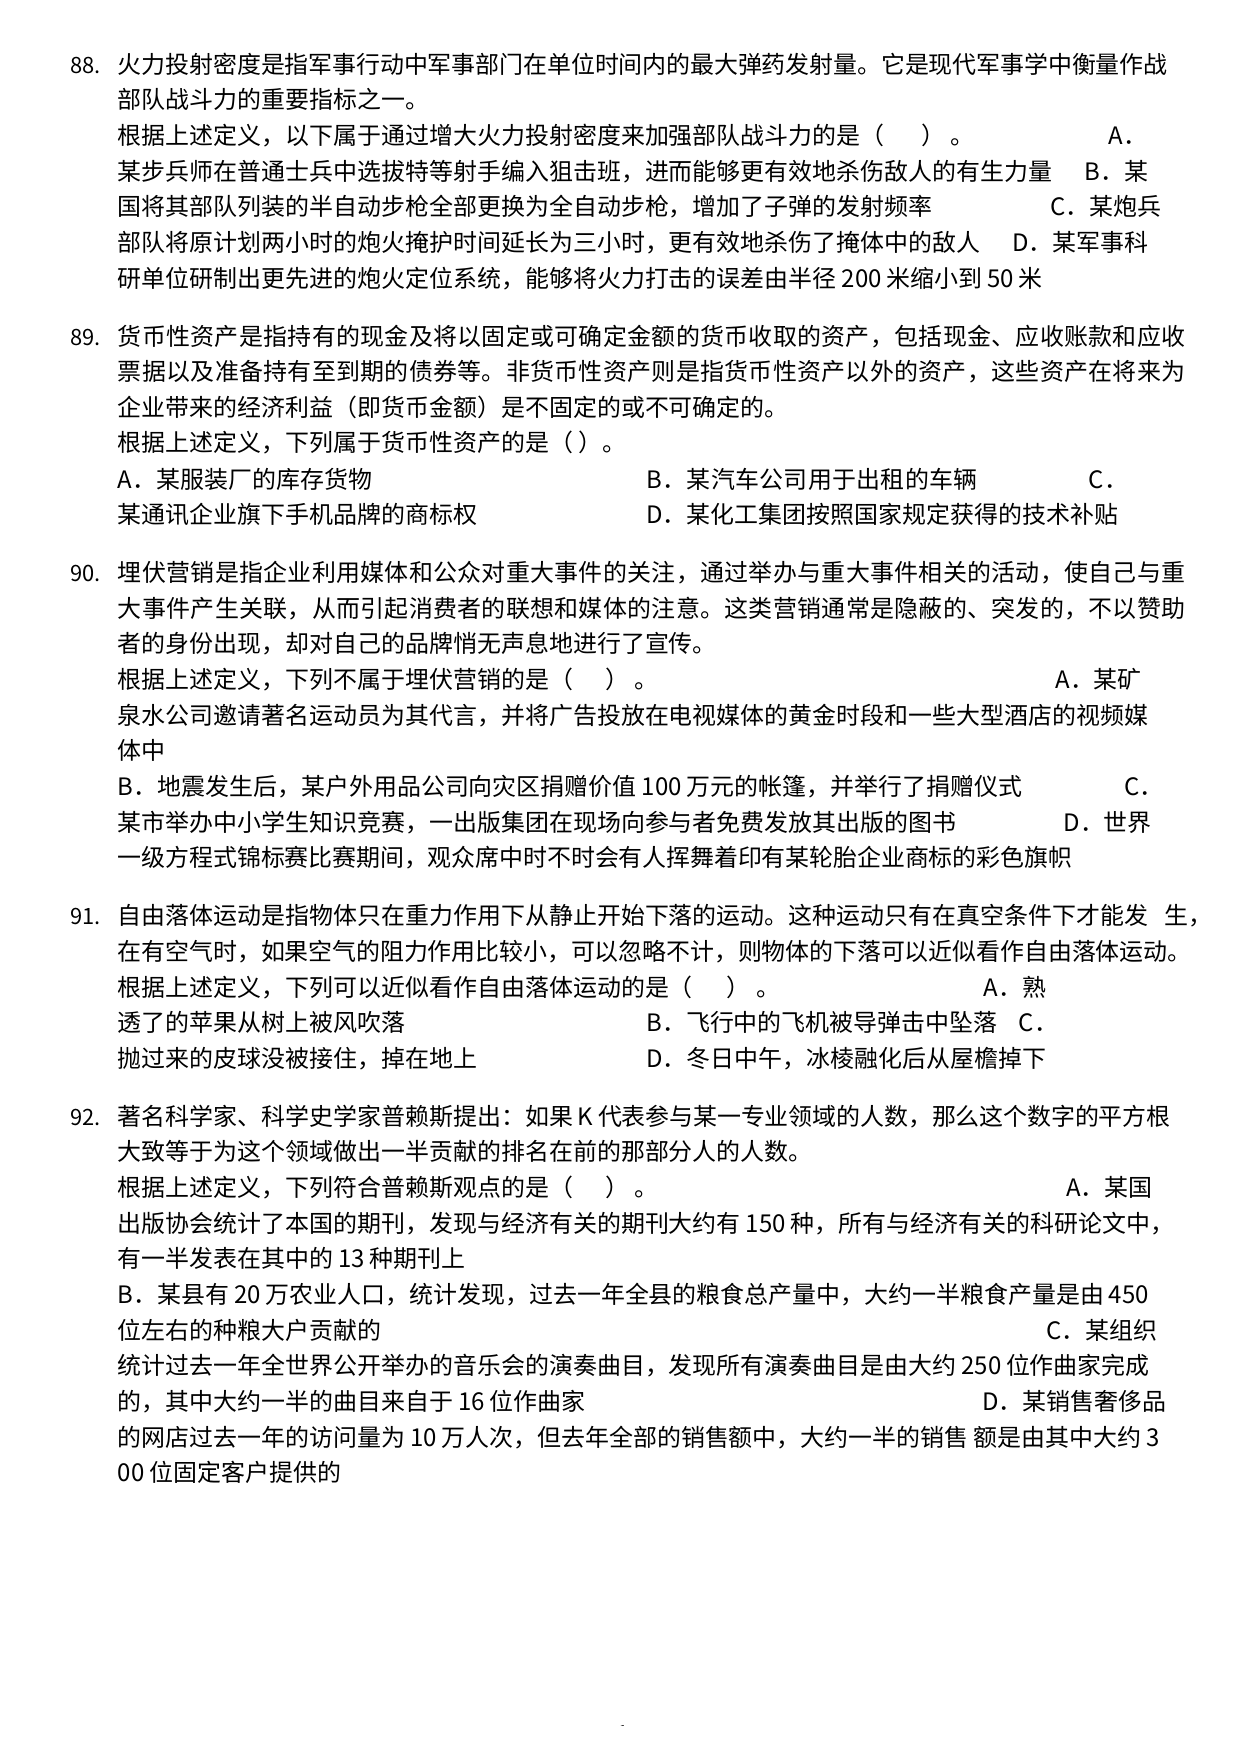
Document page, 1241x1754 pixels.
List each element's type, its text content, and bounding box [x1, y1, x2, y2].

list 自由落体运动是指物体只在重力作用下从静止开始下落的运动。这种运动只有在真空条件下才能发 生，在有空气时，如果空气的阻力作用比较小，可以忽略不计，则物体的下落可以近似看作自由落体运动。 [70, 897, 1188, 967]
text B．某县有20万农业人口，统计发现，过去一年全县的粮食总产量中，大约一半粮食产量是由450位左右的种粮大户贡献的 C．某组织统计过去一年全世界公开举办的音乐会的演奏曲目，发现所有演奏曲目是由大约250位作曲家完成的，其中大约一半的曲目来自于16位作曲家 D．某销售奢侈品的网店过去一年的访问量为10万人次，但去年全部的销售额中，大约一半的销售 额是由其中大约300位固定客户提供的 [118, 1276, 1166, 1488]
text B．地震发生后，某户外用品公司向灾区捐赠价值100万元的帐篷，并举行了捐赠仪式 C．某市举办中小学生知识竞赛，一出版集团在现场向参与者免费发放其出版的图书 D．世界一级方程式锦标赛比赛期间，观众席中时不时会有人挥舞着印有某轮胎企业商标的彩色旗帜 [118, 768, 1159, 873]
text 根据上述定义，下列属于货币性资产的是（ ）。 [118, 424, 1209, 459]
list 著名科学家、科学史学家普赖斯提出：如果K代表参与某一专业领域的人数，那么这个数字的平方根大致等于为这个领域做出一半贡献的排名在前的那部分人的人数。 [70, 1097, 1182, 1168]
list 火力投射密度是指军事行动中军事部门在单位时间内的最大弹药发射量。它是现代军事学中衡量作战部队战斗力的重要指标之一。 [70, 45, 1188, 116]
text 根据上述定义，下列符合普赖斯观点的是（ ） 。 A．某国出版协会统计了本国的期刊，发现与经济有关的期刊大约有150种，所有与经济有关的科研论文中，有一半发表在其中的13种期刊上 [118, 1169, 1167, 1275]
text A．某服装厂的库存货物 B．某汽车公司用于出租的车辆 C．某通讯企业旗下手机品牌的商标权 D．某化工集团按照国家规定获得的技术补贴 [118, 460, 1128, 531]
text 根据上述定义，下列可以近似看作自由落体运动的是（ ） 。 A．熟透了的苹果从树上被风吹落 B．飞行中的飞机被导弹击中坠落 C．抛过来的皮球没被接住，掉在地上 D．冬日中午，冰棱融化后从屋檐掉下 [118, 968, 1055, 1074]
list 货币性资产是指持有的现金及将以固定或可确定金额的货币收取的资产，包括现金、应收账款和应收票据以及准备持有至到期的债券等。非货币性资产则是指货币性资产以外的资产，这些资产在将来为企业带来的经济利益（即货币金额）是不固定的或不可确定的。 [70, 317, 1188, 423]
list 埋伏营销是指企业利用媒体和公众对重大事件的关注，通过举办与重大事件相关的活动，使自己与重大事件产生关联，从而引起消费者的联想和媒体的注意。这类营销通常是隐蔽的、突发的，不以赞助者的身份出现，却对自己的品牌悄无声息地进行了宣传。 [70, 554, 1188, 659]
text 根据上述定义，下列不属于埋伏营销的是（ ） 。 A．某矿泉水公司邀请著名运动员为其代言，并将广告投放在电视媒体的黄金时段和一些大型酒店的视频媒体中 [118, 661, 1157, 767]
text 根据上述定义，以下属于通过增大火力投射密度来加强部队战斗力的是（ ） 。 A．某步兵师在普通士兵中选拔特等射手编入狙击班，进而能够更有效地杀伤敌人的有生力量 B．某国将其部队列装的半自动步枪全部更换为全自动步枪，增加了子弹的发射频率 C．某炮兵部队将原计划两小时的炮火掩护时间延长为三小时，更有效地杀伤了掩体中的敌人 D．某军事科研单位研制出更先进的炮火定位系统，能够将火力打击的误差由半径200米缩小到50米 [118, 117, 1168, 294]
